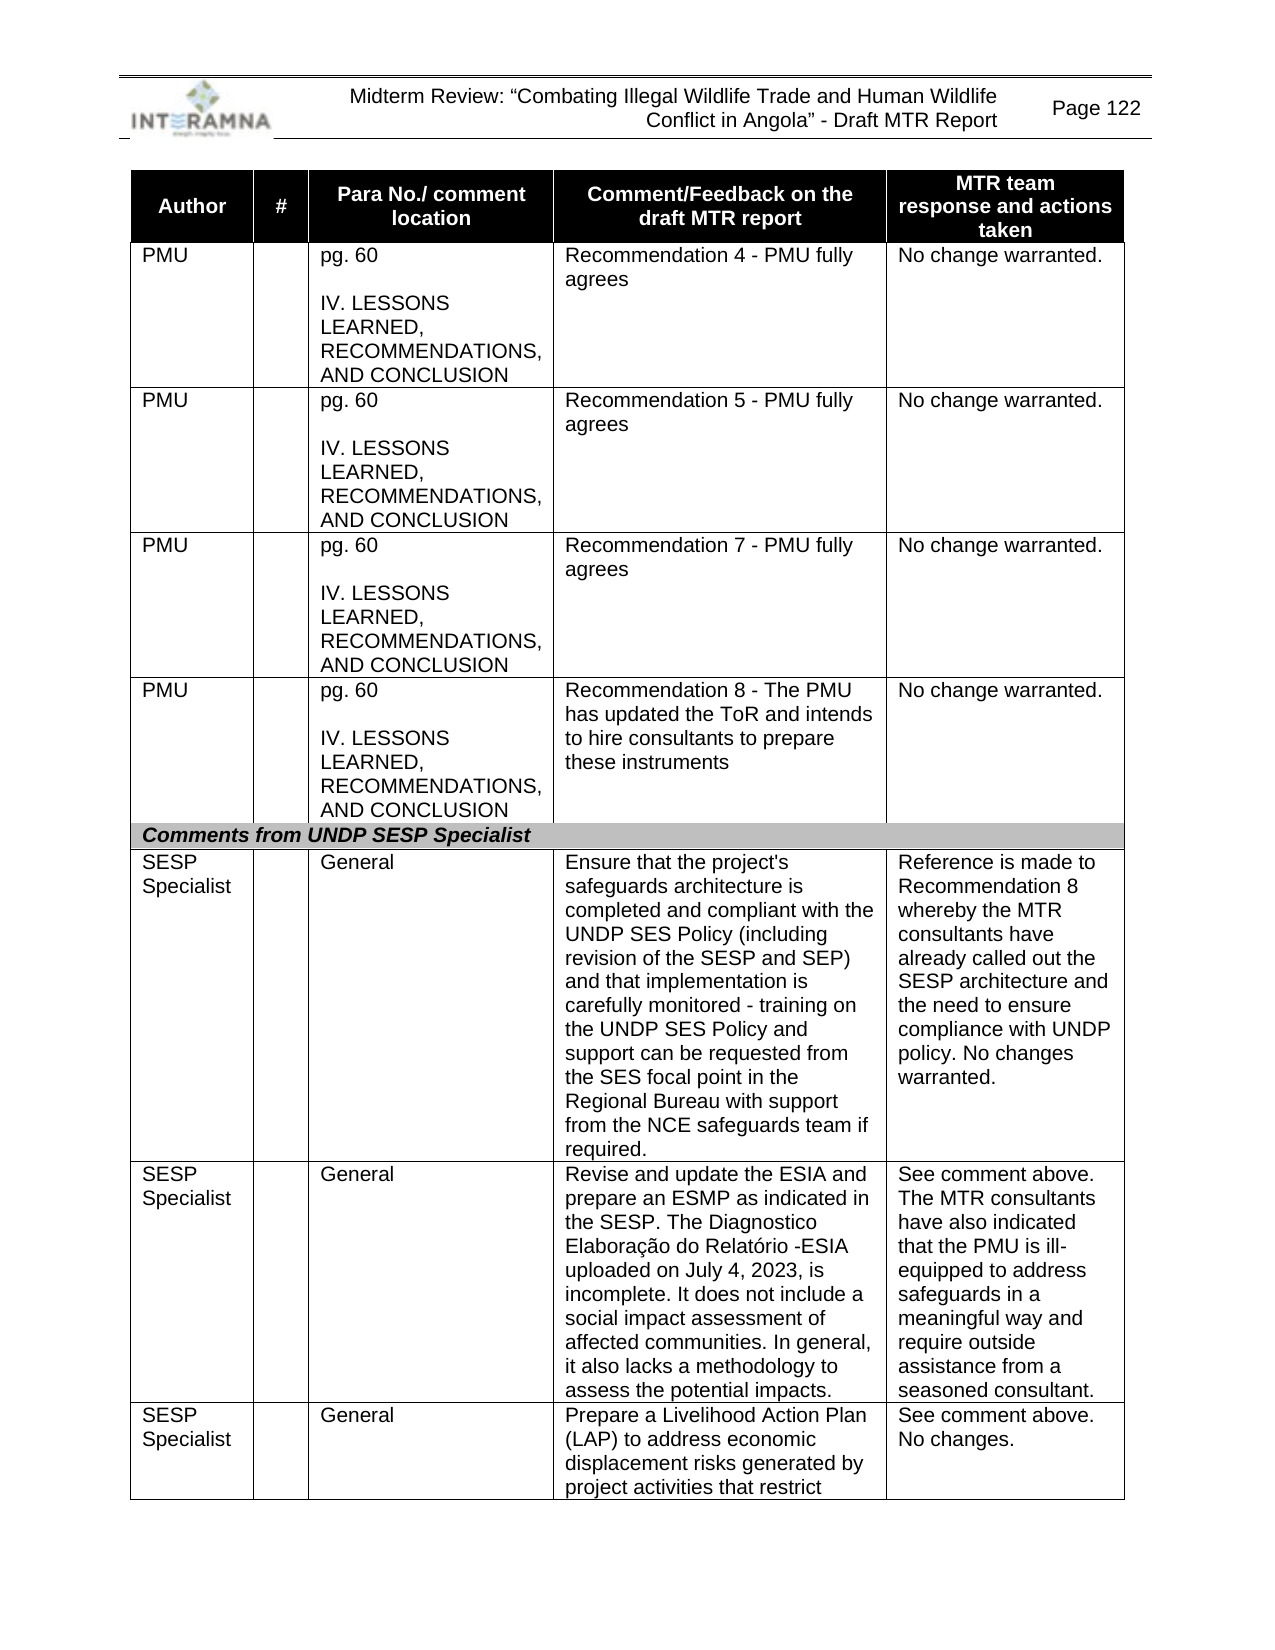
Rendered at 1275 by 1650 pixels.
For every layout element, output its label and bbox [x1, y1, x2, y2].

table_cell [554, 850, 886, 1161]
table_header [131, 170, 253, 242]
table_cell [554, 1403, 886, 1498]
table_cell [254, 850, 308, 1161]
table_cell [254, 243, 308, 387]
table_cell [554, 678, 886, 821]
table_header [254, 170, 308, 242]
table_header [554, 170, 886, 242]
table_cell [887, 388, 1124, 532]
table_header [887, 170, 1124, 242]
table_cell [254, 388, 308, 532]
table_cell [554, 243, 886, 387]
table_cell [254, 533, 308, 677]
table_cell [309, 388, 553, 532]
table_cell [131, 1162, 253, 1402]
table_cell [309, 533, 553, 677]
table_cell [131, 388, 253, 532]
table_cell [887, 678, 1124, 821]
picture [130, 78, 274, 139]
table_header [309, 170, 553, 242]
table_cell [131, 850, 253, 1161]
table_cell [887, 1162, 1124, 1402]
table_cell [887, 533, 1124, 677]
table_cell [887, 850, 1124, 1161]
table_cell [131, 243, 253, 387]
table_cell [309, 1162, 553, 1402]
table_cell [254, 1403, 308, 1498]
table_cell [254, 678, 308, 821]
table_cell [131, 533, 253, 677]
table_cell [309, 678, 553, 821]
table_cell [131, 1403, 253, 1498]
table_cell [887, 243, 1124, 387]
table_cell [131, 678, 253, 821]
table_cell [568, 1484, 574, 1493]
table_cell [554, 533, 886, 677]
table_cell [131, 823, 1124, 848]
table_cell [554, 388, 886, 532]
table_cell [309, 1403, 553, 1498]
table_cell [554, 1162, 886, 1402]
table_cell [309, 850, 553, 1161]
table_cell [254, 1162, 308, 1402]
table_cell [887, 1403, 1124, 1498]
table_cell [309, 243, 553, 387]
